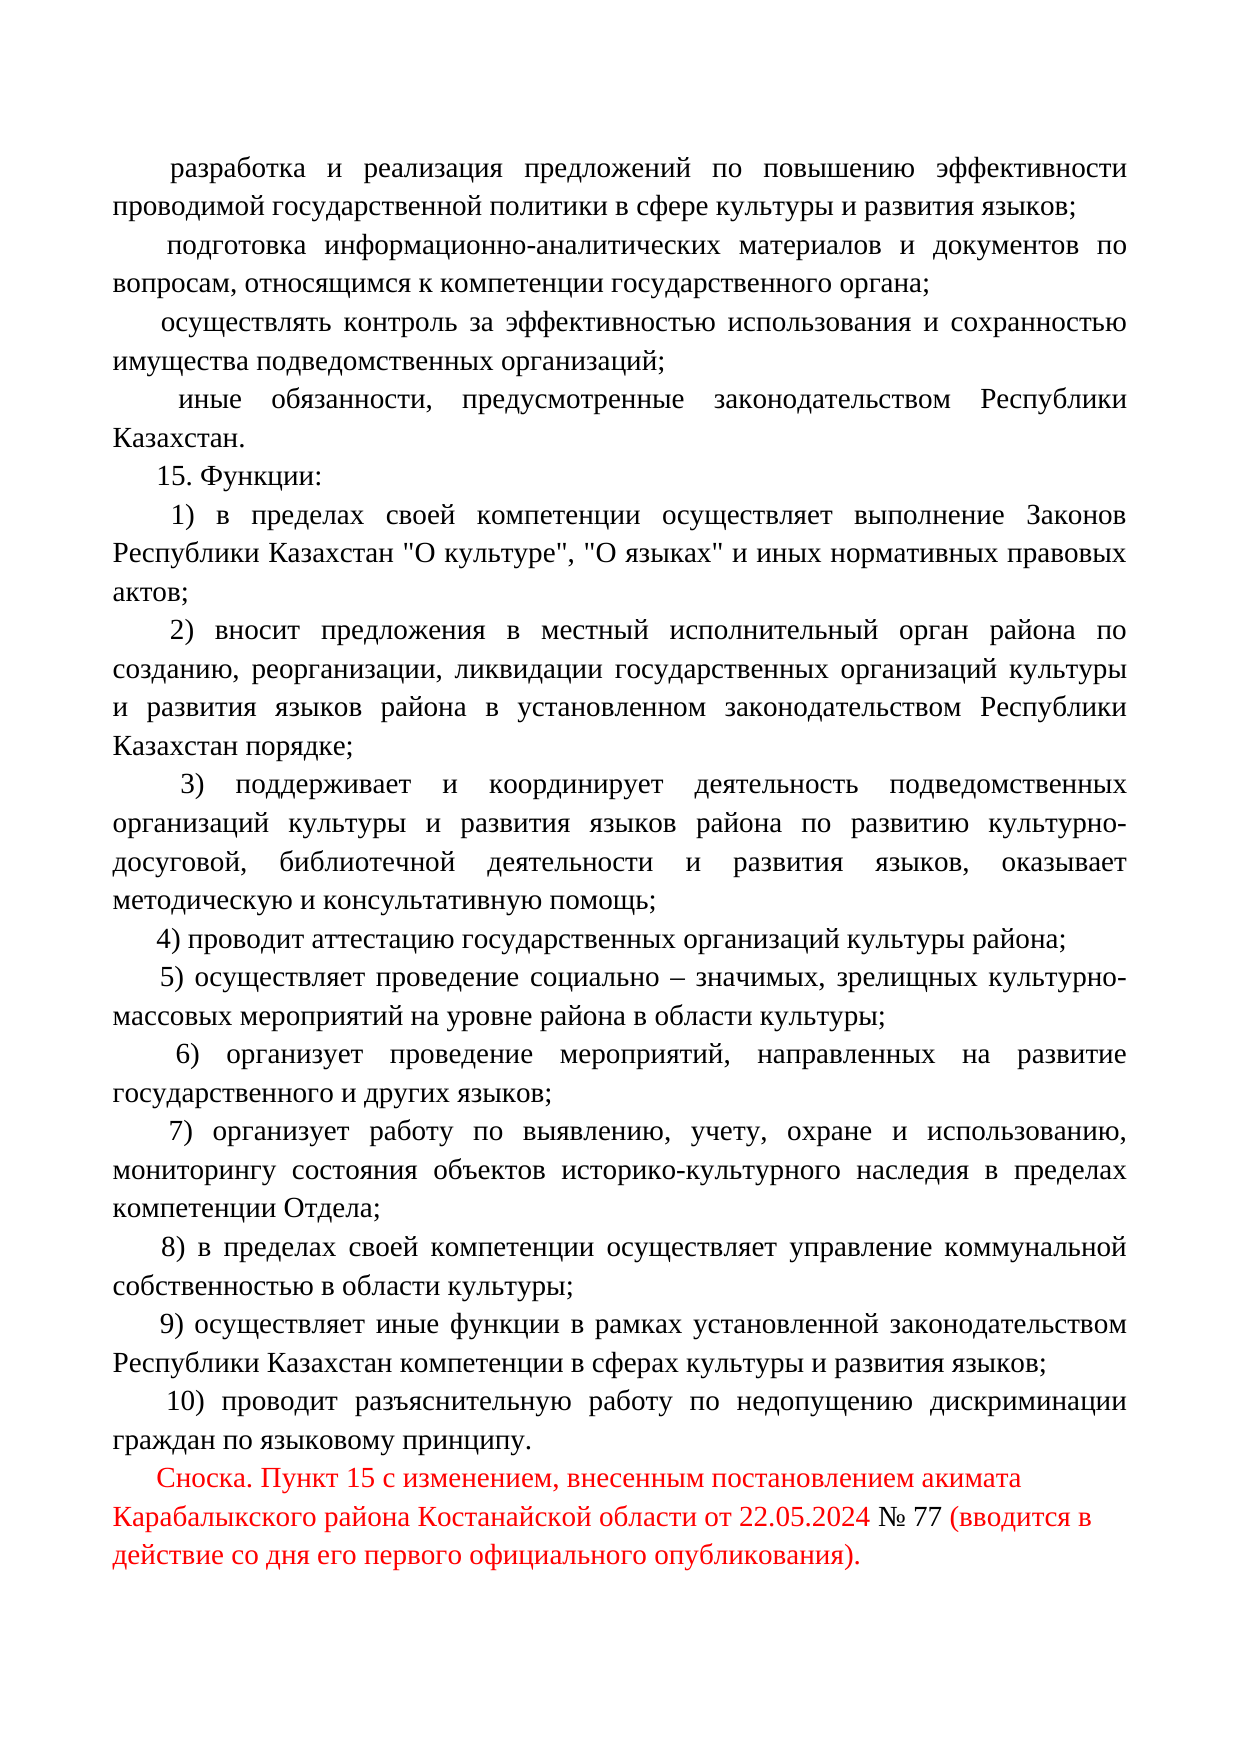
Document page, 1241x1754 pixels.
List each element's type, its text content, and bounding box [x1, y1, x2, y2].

text Сноска. Пункт 15 с изменением, внесенным постановлением акимата Карабалыкского района Костанайской области от 22.05.2024 № 77 (вводится в действие со дня его первого официального опубликования). [112, 1460, 1128, 1601]
text 3) поддерживает и координирует деятельность подведомственных организаций культуры и развития языков района по развитию культурно-досуговой, библиотечной деятельности и развития языков, оказывает методическую и консультативную помощь; [112, 767, 1128, 916]
text 15. Функции: [112, 458, 1128, 492]
text 7) организует работу по выявлению, учету, охране и использованию, мониторингу состояния объектов историко-культурного наследия в пределах компетенции Отдела; [112, 1113, 1128, 1224]
text 2) вносит предложения в местный исполнительный орган района по созданию, реорганизации, ликвидации государственных организаций культуры и развития языков района в установленном законодательством Республики Казахстан порядке; [112, 612, 1128, 762]
text 6) организует проведение мероприятий, направленных на развитие государственного и других языков; [112, 1036, 1128, 1108]
text осуществлять контроль за эффективностью использования и сохранностью имущества подведомственных организаций; [112, 304, 1128, 376]
text 5) осуществляет проведение социально – значимых, зрелищных культурно-массовых мероприятий на уровне района в области культуры; [112, 959, 1128, 1031]
text иные обязанности, предусмотренные законодательством Республики Казахстан. [112, 381, 1128, 453]
text разработка и реализация предложений по повышению эффективности проводимой государственной политики в сфере культуры и развития языков; [112, 150, 1128, 222]
text 8) в пределах своей компетенции осуществляет управление коммунальной собственностью в области культуры; [112, 1229, 1128, 1301]
text 9) осуществляет иные функции в рамках установленной законодательством Республики Казахстан компетенции в сферах культуры и развития языков; [112, 1306, 1128, 1378]
text 1) в пределах своей компетенции осуществляет выполнение Законов Республики Казахстан "О культуре", "О языках" и иных нормативных правовых актов; [112, 497, 1128, 607]
text 4) проводит аттестацию государственных организаций культуры района; [112, 921, 1128, 954]
text подготовка информационно-аналитических материалов и документов по вопросам, относящимся к компетенции государственного органа; [112, 227, 1128, 299]
text 10) проводит разъяснительную работу по недопущению дискриминации граждан по языковому принципу. [112, 1383, 1128, 1455]
